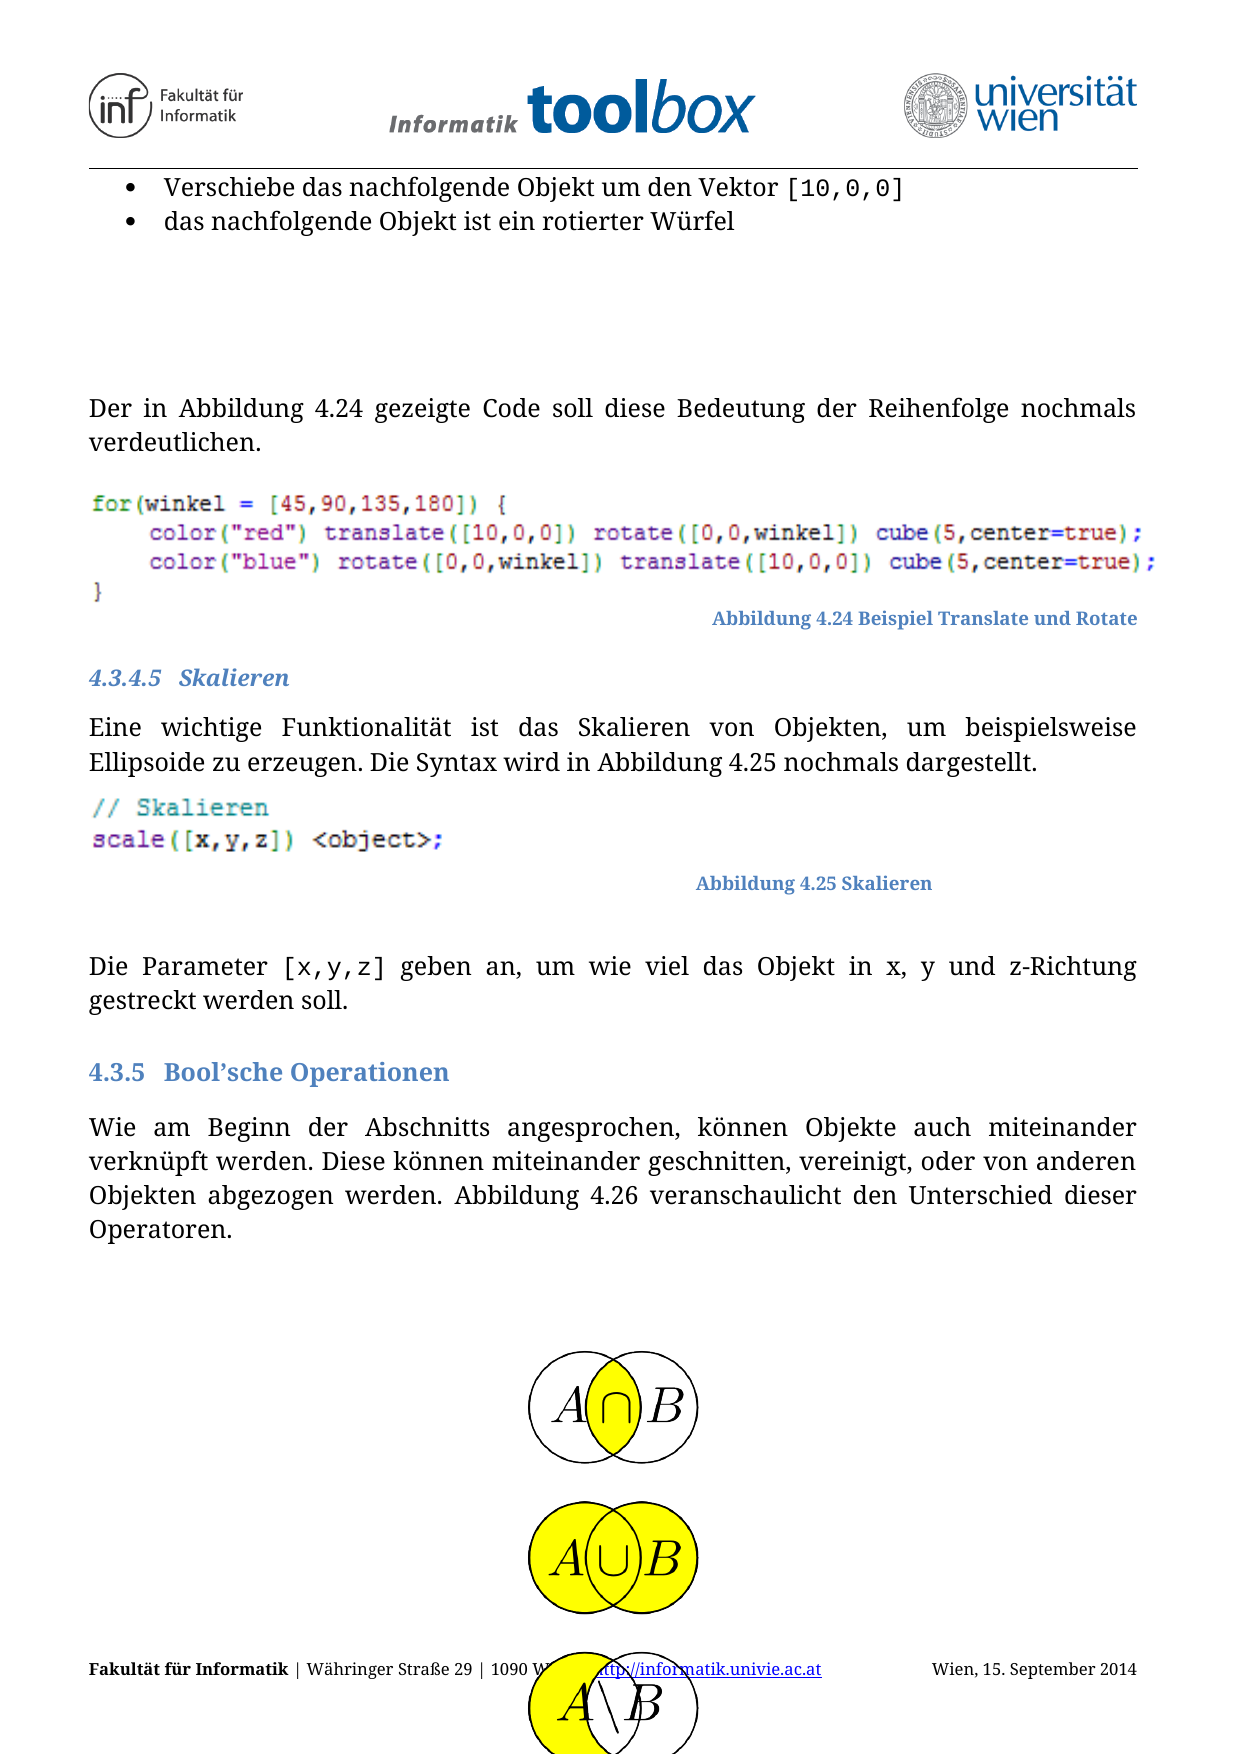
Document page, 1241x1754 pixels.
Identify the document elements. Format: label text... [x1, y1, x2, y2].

picture [88, 492, 1216, 606]
picture [88, 73, 1137, 138]
list Verschiebe das nachfolgende Objekt um den Vektor [10,0,0] [126, 169, 1138, 204]
picture [88, 793, 1241, 854]
subtitle Bool’sche Operationen [89, 1054, 1138, 1088]
text Die Parameter [x,y,z] geben an, um wie viel das Objekt in x, y und z-Richtung gestreckt werden soll. [89, 948, 1138, 1017]
list das nachfolgende Objekt ist ein rotierter Würfel [126, 204, 1138, 238]
subtitle Skalieren [89, 662, 1138, 693]
picture [491, 1313, 736, 1754]
